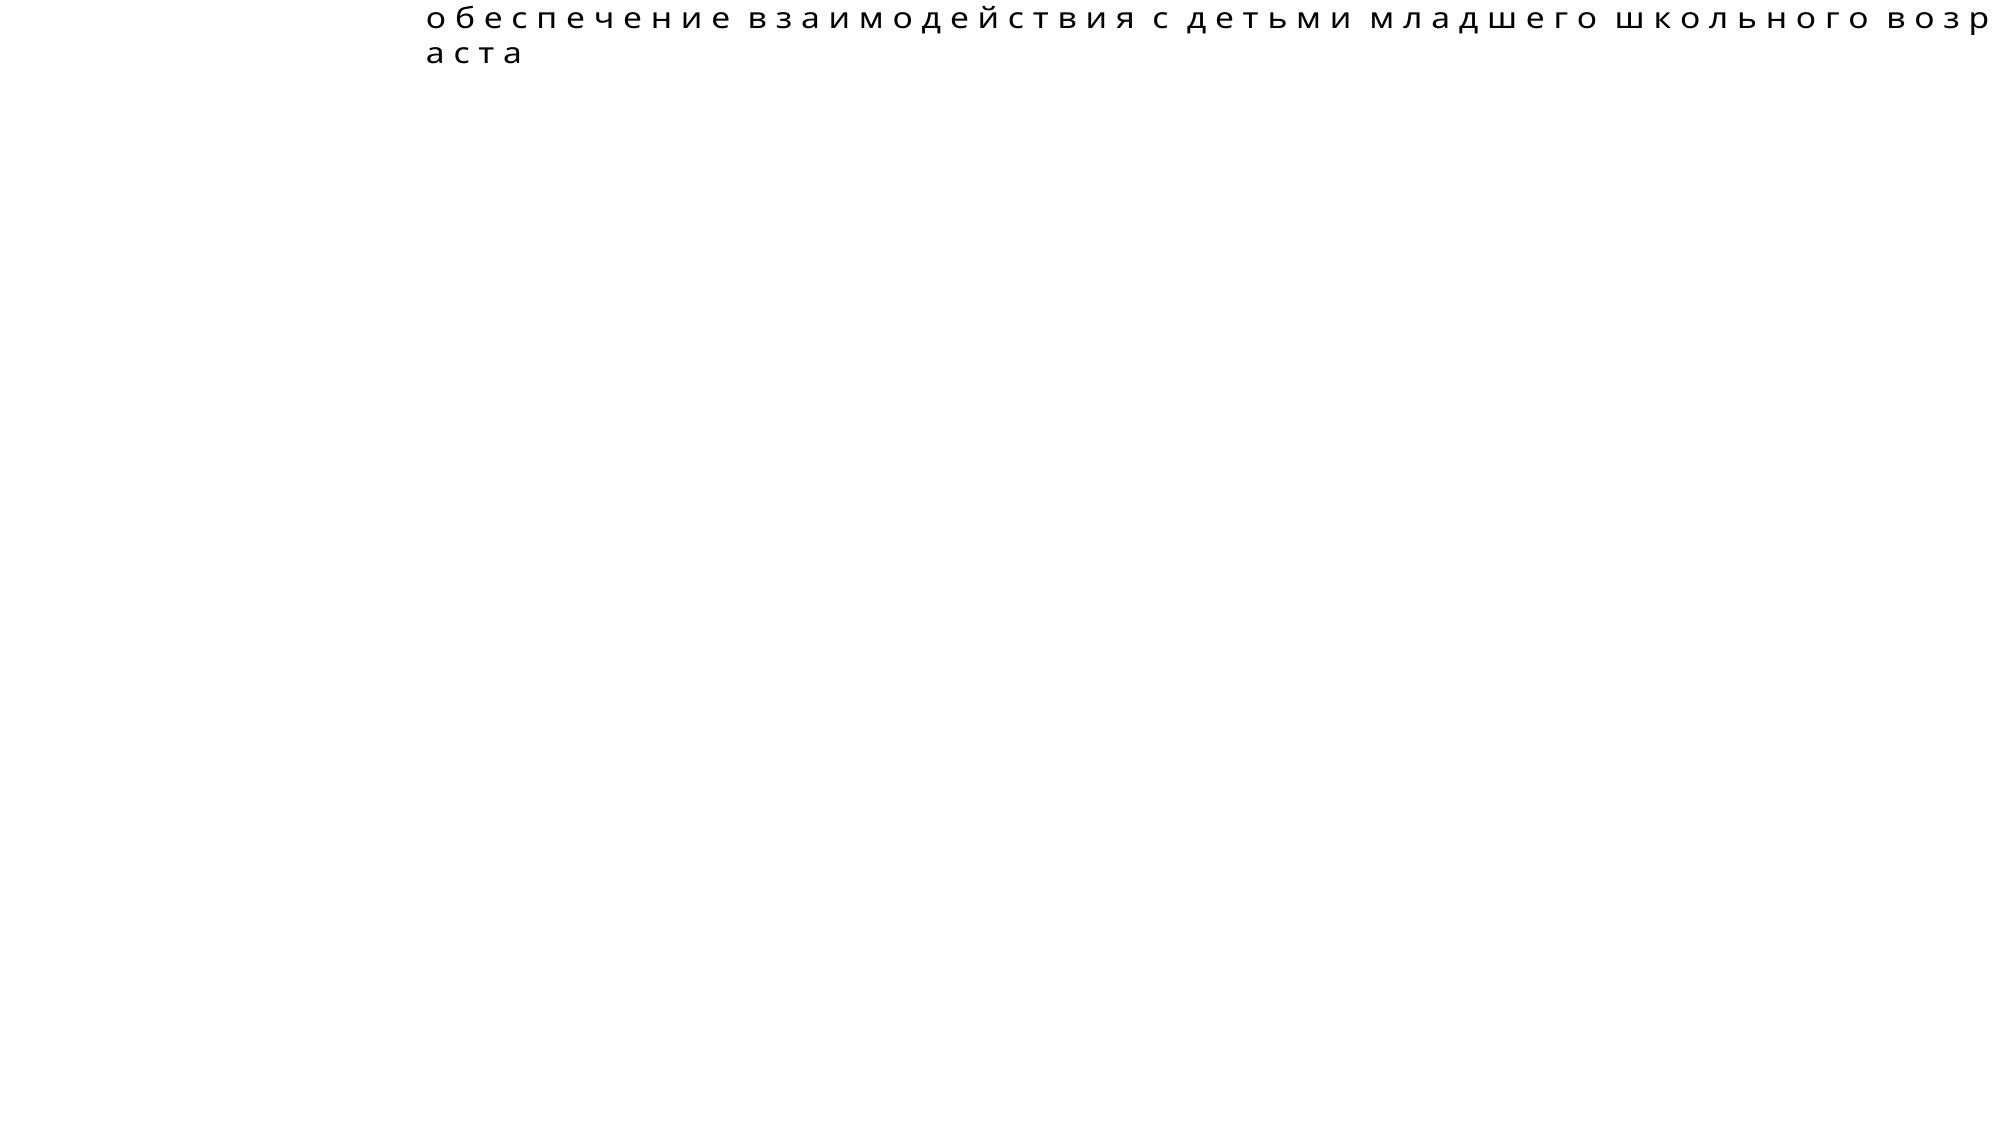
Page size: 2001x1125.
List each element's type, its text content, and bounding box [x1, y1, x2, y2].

text о б е с п е ч е н и е в з а и м о д е й с т в и я с д е т ь м и м л а д ш е г о ш к о л ь н о г о в о з р а с т а [426, 0, 2000, 70]
